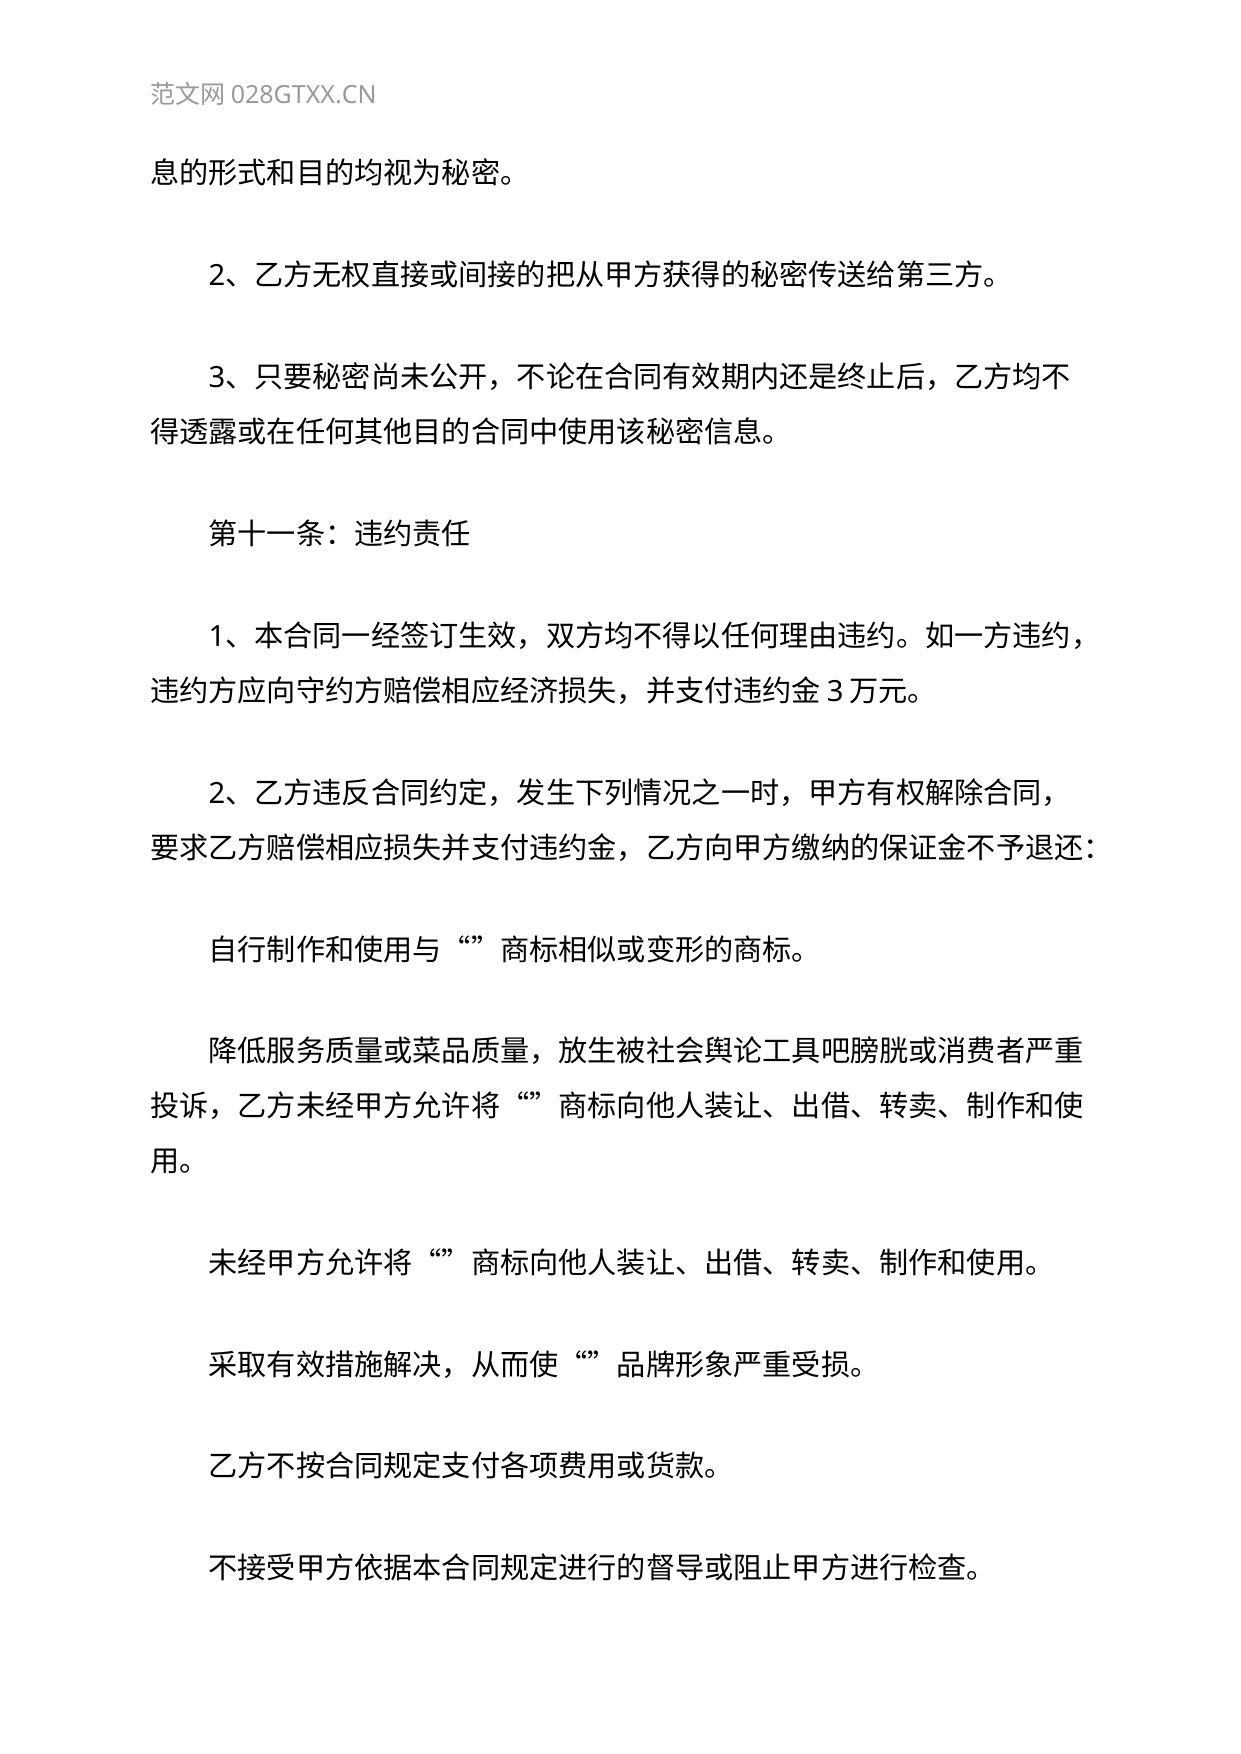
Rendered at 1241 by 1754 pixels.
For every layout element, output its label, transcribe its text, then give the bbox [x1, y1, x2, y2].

text 未经甲方允许将“”商标向他人装让、出借、转卖、制作和使用。 [150, 1239, 1090, 1282]
text 1、本合同一经签订生效，双方均不得以任何理由违约。如一方违约，违约方应向守约方赔偿相应经济损失，并支付违约金3万元。 [150, 612, 1090, 710]
text 乙方不按合同规定支付各项费用或货款。 [150, 1443, 1090, 1485]
text 降低服务质量或菜品质量，放生被社会舆论工具吧膀胱或消费者严重投诉，乙方未经甲方允许将“”商标向他人装让、出借、转卖、制作和使用。 [150, 1028, 1090, 1180]
text 第十一条：违约责任 [150, 511, 1090, 553]
text 自行制作和使用与“”商标相似或变形的商标。 [150, 926, 1090, 968]
text 2、乙方无权直接或间接的把从甲方获得的秘密传送给第三方。 [150, 252, 1090, 294]
text 不接受甲方依据本合同规定进行的督导或阻止甲方进行检查。 [150, 1545, 1090, 1587]
text 2、乙方违反合同约定，发生下列情况之一时，甲方有权解除合同，要求乙方赔偿相应损失并支付违约金，乙方向甲方缴纳的保证金不予退还： [150, 769, 1090, 867]
text 3、只要秘密尚未公开，不论在合同有效期内还是终止后，乙方均不得透露或在任何其他目的合同中使用该秘密信息。 [150, 354, 1090, 451]
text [150, 150, 1090, 192]
text 采取有效措施解决，从而使“”品牌形象严重受损。 [150, 1341, 1090, 1383]
